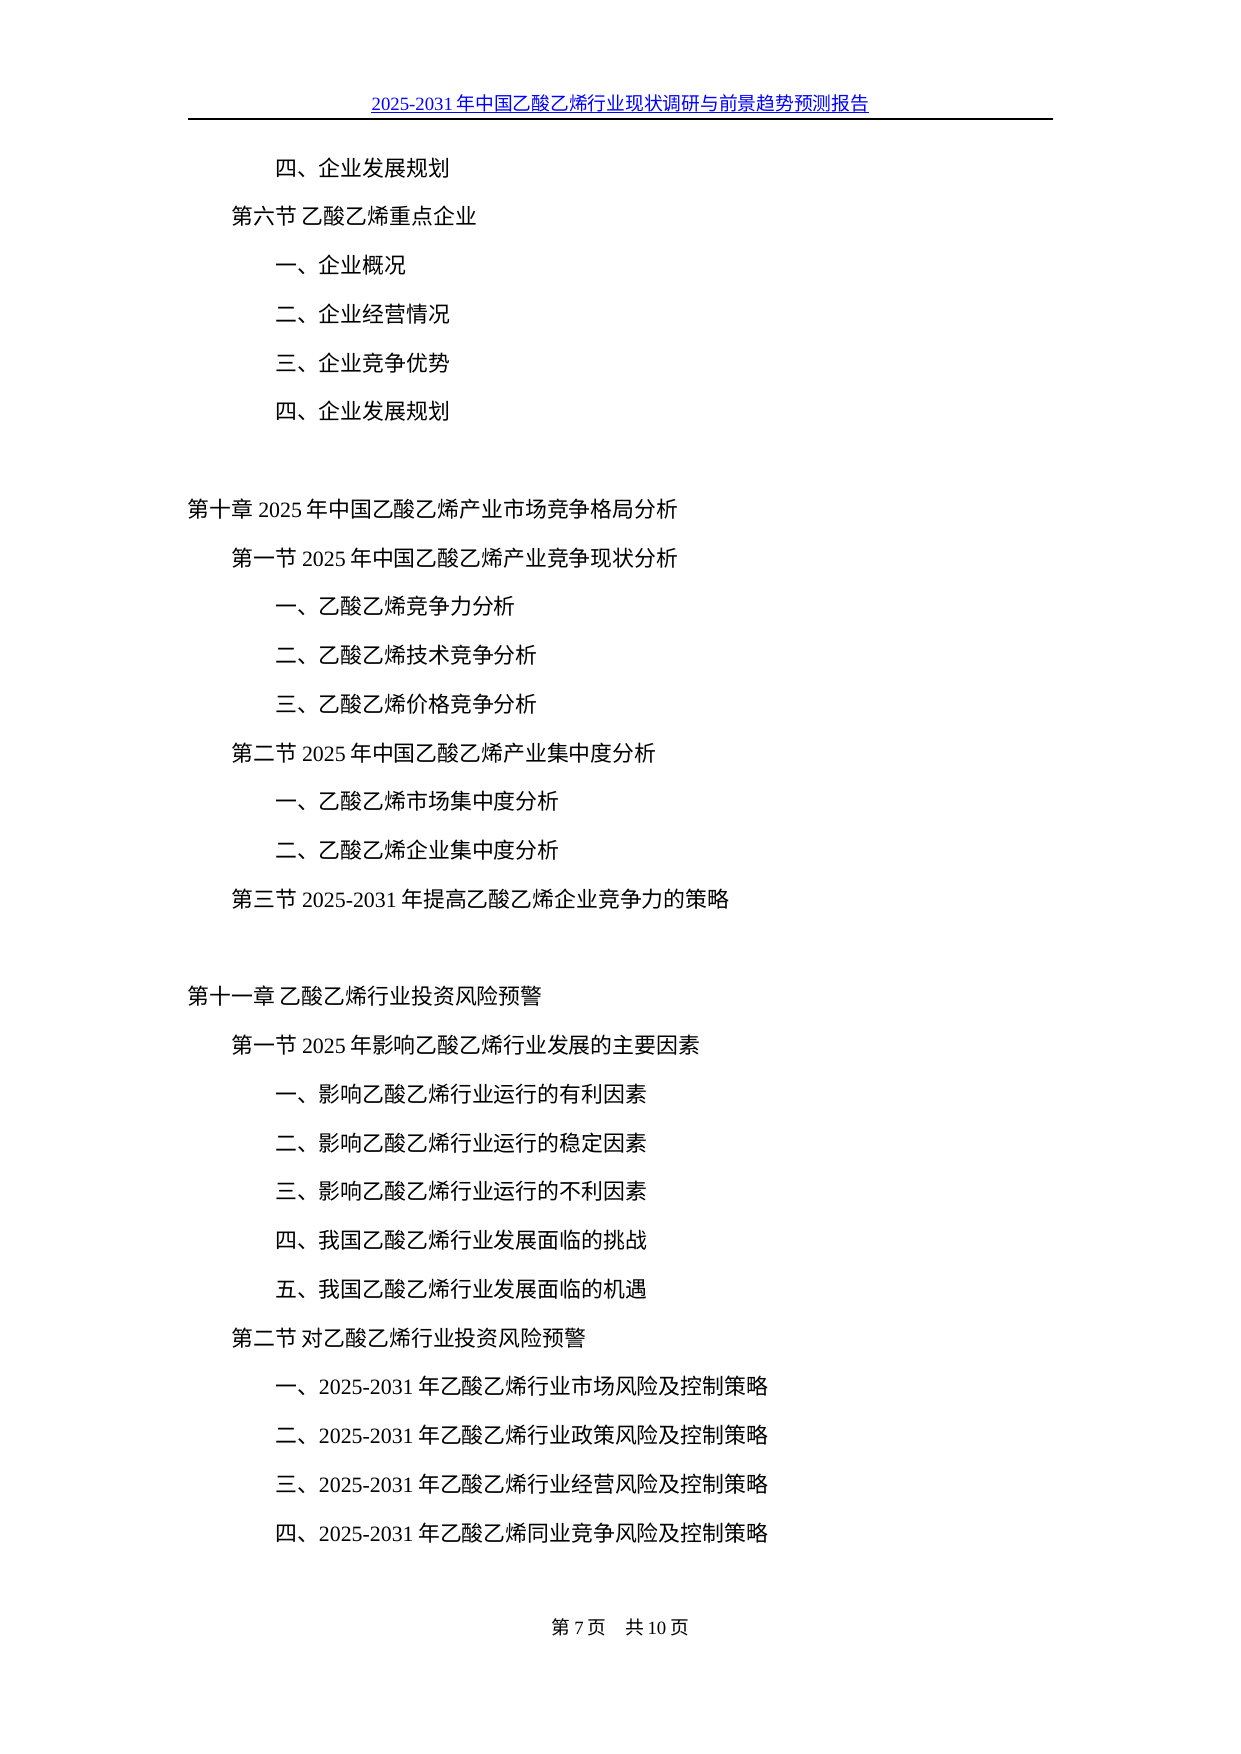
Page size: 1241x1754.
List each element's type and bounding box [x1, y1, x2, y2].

text [187, 150, 1053, 1548]
